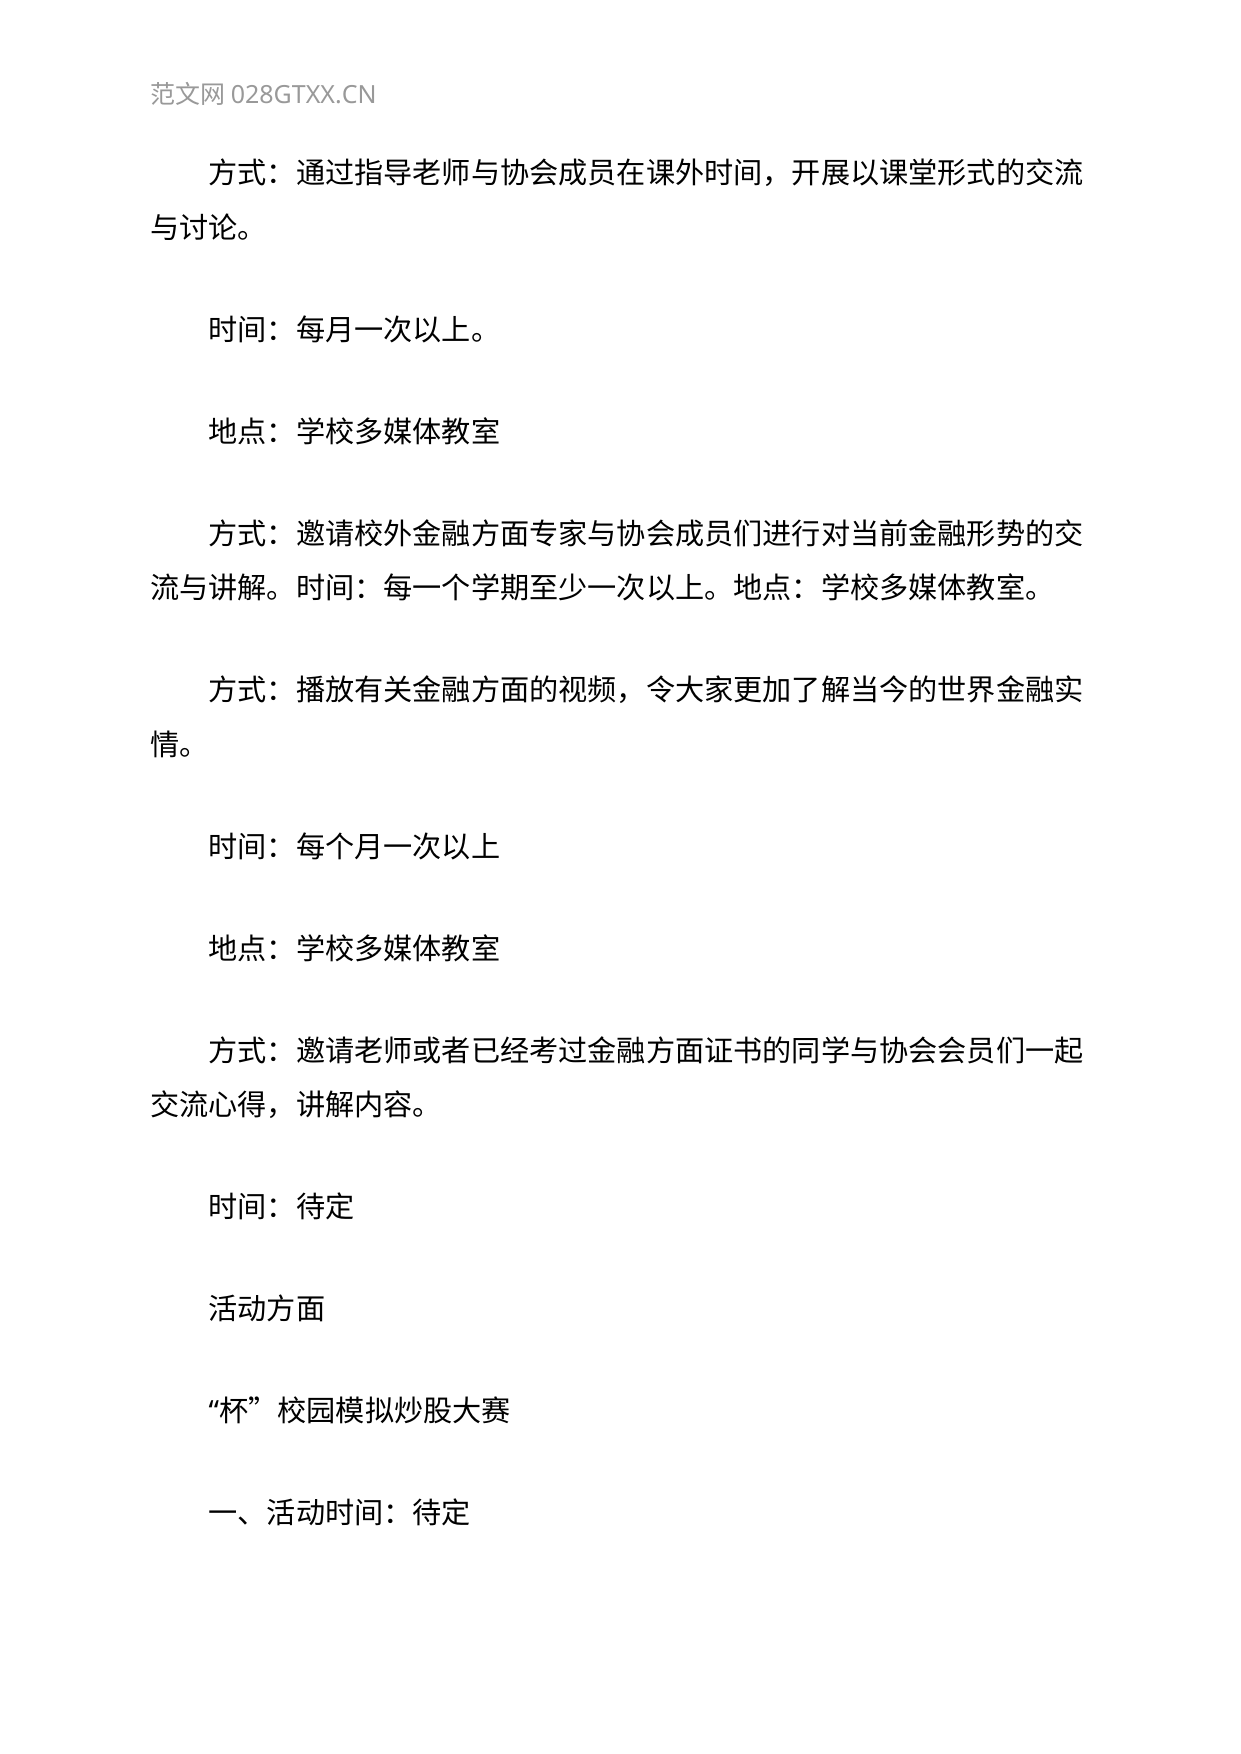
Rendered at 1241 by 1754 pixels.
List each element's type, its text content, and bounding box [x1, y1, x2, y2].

text 活动方面 [150, 1286, 1090, 1328]
text 一、活动时间：待定 [150, 1489, 1090, 1532]
text 时间：每月一次以上。 [150, 307, 1090, 349]
text “杯”校园模拟炒股大赛 [150, 1387, 1090, 1430]
text 地点：学校多媒体教室 [150, 408, 1090, 451]
text 时间：待定 [150, 1184, 1090, 1226]
text 方式：邀请校外金融方面专家与协会成员们进行对当前金融形势的交流与讲解。时间：每一个学期至少一次以上。地点：学校多媒体教室。 [150, 510, 1090, 607]
text 地点：学校多媒体教室 [150, 925, 1090, 968]
text 方式：邀请老师或者已经考过金融方面证书的同学与协会会员们一起交流心得，讲解内容。 [150, 1027, 1090, 1124]
text 时间：每个月一次以上 [150, 823, 1090, 866]
text 方式：通过指导老师与协会成员在课外时间，开展以课堂形式的交流与讨论。 [150, 150, 1090, 247]
text 方式：播放有关金融方面的视频，令大家更加了解当今的世界金融实情。 [150, 667, 1090, 764]
